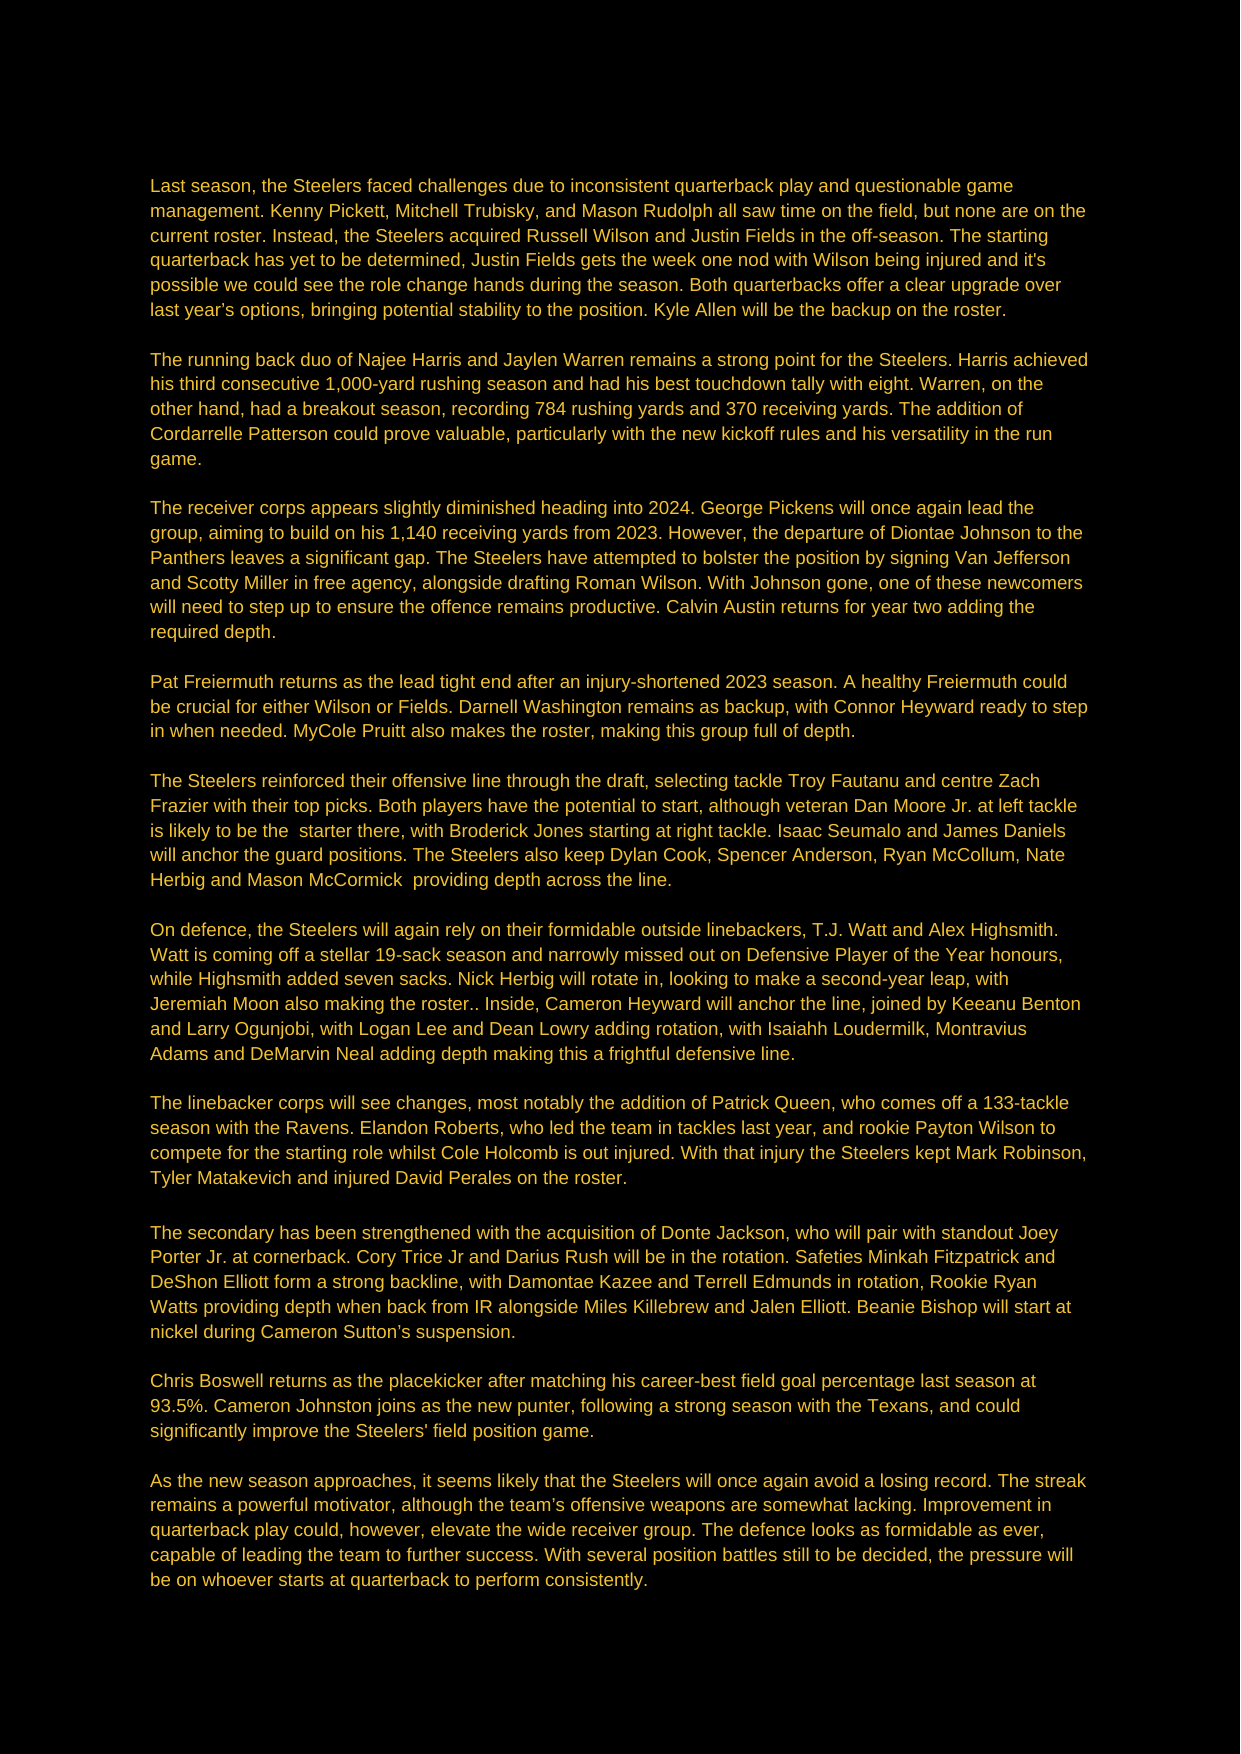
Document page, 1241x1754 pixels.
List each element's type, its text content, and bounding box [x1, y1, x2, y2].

text The receiver corps appears slightly diminished heading into 2024. George Pickens will once again lead the group, aiming to build on his 1,140 receiving yards from 2023. However, the departure of Diontae Johnson to the Panthers leaves a significant gap. The Steelers have attempted to bolster the position by signing Van Jefferson and Scotty Miller in free agency, alongside drafting Roman Wilson. With Johnson gone, one of these newcomers will need to step up to ensure the offence remains productive. Calvin Austin returns for year two adding the required depth. [150, 497, 1090, 643]
text The secondary has been strengthened with the acquisition of Donte Jackson, who will pair with standout Joey Porter Jr. at cornerback. Cory Trice Jr and Darius Rush will be in the rotation. Safeties Minkah Fitzpatrick and DeShon Elliott form a strong backline, with Damontae Kazee and Terrell Edmunds in rotation, Rookie Ryan Watts providing depth when back from IR alongside Miles Killebrew and Jalen Elliott. Beanie Bishop will start at nickel during Cameron Sutton’s suspension. [150, 1221, 1090, 1342]
text The linebacker corps will see changes, most notably the addition of Patrick Queen, who comes off a 133-tackle season with the Ravens. Elandon Roberts, who led the team in tackles last year, and rookie Payton Wilson to compete for the starting role whilst Cole Holcomb is out injured. With that injury the Steelers kept Mark Robinson, Tyler Matakevich and injured David Perales on the roster. [150, 1092, 1090, 1188]
text As the new season approaches, it seems likely that the Steelers will once again avoid a losing record. The streak remains a powerful motivator, although the team’s offensive weapons are somewhat lacking. Improvement in quarterback play could, however, elevate the wide receiver group. The defence looks as formidable as ever, capable of leading the team to further success. With several position battles still to be decided, the pressure will be on whoever starts at quarterback to perform consistently. [150, 1469, 1090, 1590]
text Chris Boswell returns as the placekicker after matching his career-best field goal percentage last season at 93.5%. Cameron Johnston joins as the new punter, following a strong season with the Texans, and could significantly improve the Steelers' field position game. [150, 1370, 1090, 1441]
text On defence, the Steelers will again rely on their formidable outside linebackers, T.J. Watt and Alex Highsmith. Watt is coming off a stellar 19-sack season and narrowly missed out on Defensive Player of the Year honours, while Highsmith added seven sacks. Nick Herbig will rotate in, looking to make a second-year leap, with Jeremiah Moon also making the roster.. Inside, Cameron Heyward will anchor the line, joined by Keeanu Benton and Larry Ogunjobi, with Logan Lee and Dean Lowry adding rotation, with Isaiahh Loudermilk, Montravius Adams and DeMarvin Neal adding depth making this a frightful defensive line. [150, 918, 1090, 1064]
text The running back duo of Najee Harris and Jaylen Warren remains a strong point for the Steelers. Harris achieved his third consecutive 1,000-yard rushing season and had his best touchdown tally with eight. Warren, on the other hand, had a breakout season, recording 784 rushing yards and 370 receiving yards. The addition of Cordarrelle Patterson could prove valuable, particularly with the new kickoff rules and his versatility in the run game. [150, 348, 1090, 469]
text Last season, the Steelers faced challenges due to inconsistent quarterback play and questionable game management. Kenny Pickett, Mitchell Trubisky, and Mason Rudolph all saw time on the field, but none are on the current roster. Instead, the Steelers acquired Russell Wilson and Justin Fields in the off-season. The starting quarterback has yet to be determined, Justin Fields gets the week one nod with Wilson being injured and it's possible we could see the role change hands during the season. Both quarterbacks offer a clear upgrade over last year’s options, bringing potential stability to the position. Kyle Allen will be the backup on the roster. [150, 175, 1090, 320]
text The Steelers reinforced their offensive line through the draft, selecting tackle Troy Fautanu and centre Zach Frazier with their top picks. Both players have the potential to start, although veteran Dan Moore Jr. at left tackle is likely to be the starter there, with Broderick Jones starting at right tackle. Isaac Seumalo and James Daniels will anchor the guard positions. The Steelers also keep Dylan Cook, Spencer Anderson, Ryan McCollum, Nate Herbig and Mason McCormick providing depth across the line. [150, 770, 1090, 891]
text Pat Freiermuth returns as the lead tight end after an injury-shortened 2023 season. A healthy Freiermuth could be crucial for either Wilson or Fields. Darnell Washington remains as backup, with Connor Heyward ready to step in when needed. MyCole Pruitt also makes the roster, making this group full of depth. [150, 671, 1090, 742]
